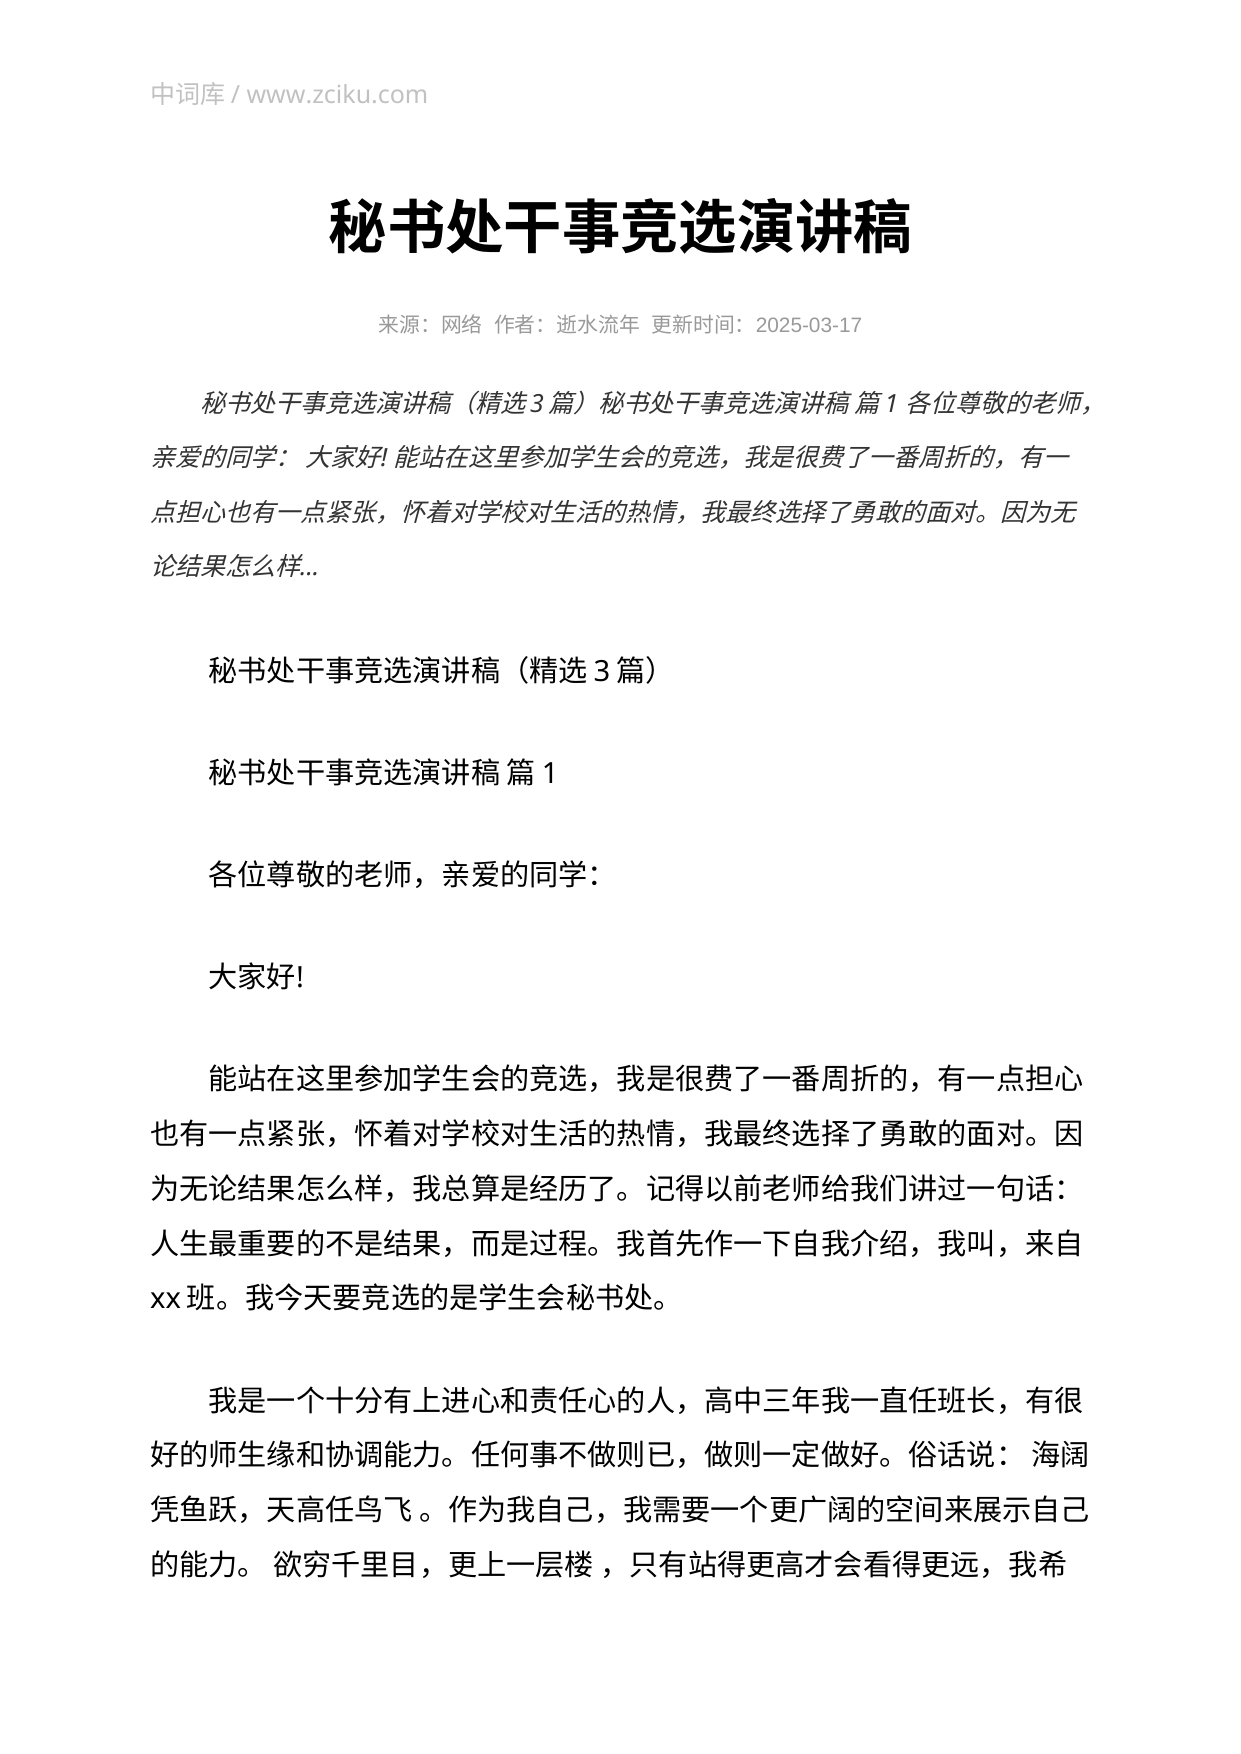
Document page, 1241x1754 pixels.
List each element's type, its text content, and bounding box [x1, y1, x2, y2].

text 各位尊敬的老师，亲爱的同学： [150, 852, 1090, 894]
text 秘书处干事竞选演讲稿（精选3篇） [150, 648, 1090, 690]
text 秘书处干事竞选演讲稿 篇1 [150, 750, 1090, 792]
text 能站在这里参加学生会的竞选，我是很费了一番周折的，有一点担心也有一点紧张，怀着对学校对生活的热情，我最终选择了勇敢的面对。因为无论结果怎么样，我总算是经历了。记得以前老师给我们讲过一句话：人生最重要的不是结果，而是过程。我首先作一下自我介绍，我叫，来自xx班。我今天要竞选的是学生会秘书处。 [150, 1056, 1090, 1317]
text 秘书处干事竞选演讲稿（精选3篇）秘书处干事竞选演讲稿 篇1 各位尊敬的老师，亲爱的同学： 大家好! 能站在这里参加学生会的竞选，我是很费了一番周折的，有一点担心也有一点紧张，怀着对学校对生活的热情，我最终选择了勇敢的面对。因为无论结果怎么样... [150, 383, 1090, 583]
text 来源：网络 作者：逝水流年 更新时间：2025-03-17 [150, 313, 1090, 337]
subtitle 秘书处干事竞选演讲稿 [150, 181, 1090, 266]
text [150, 1377, 1090, 1584]
text 大家好! [150, 953, 1090, 996]
